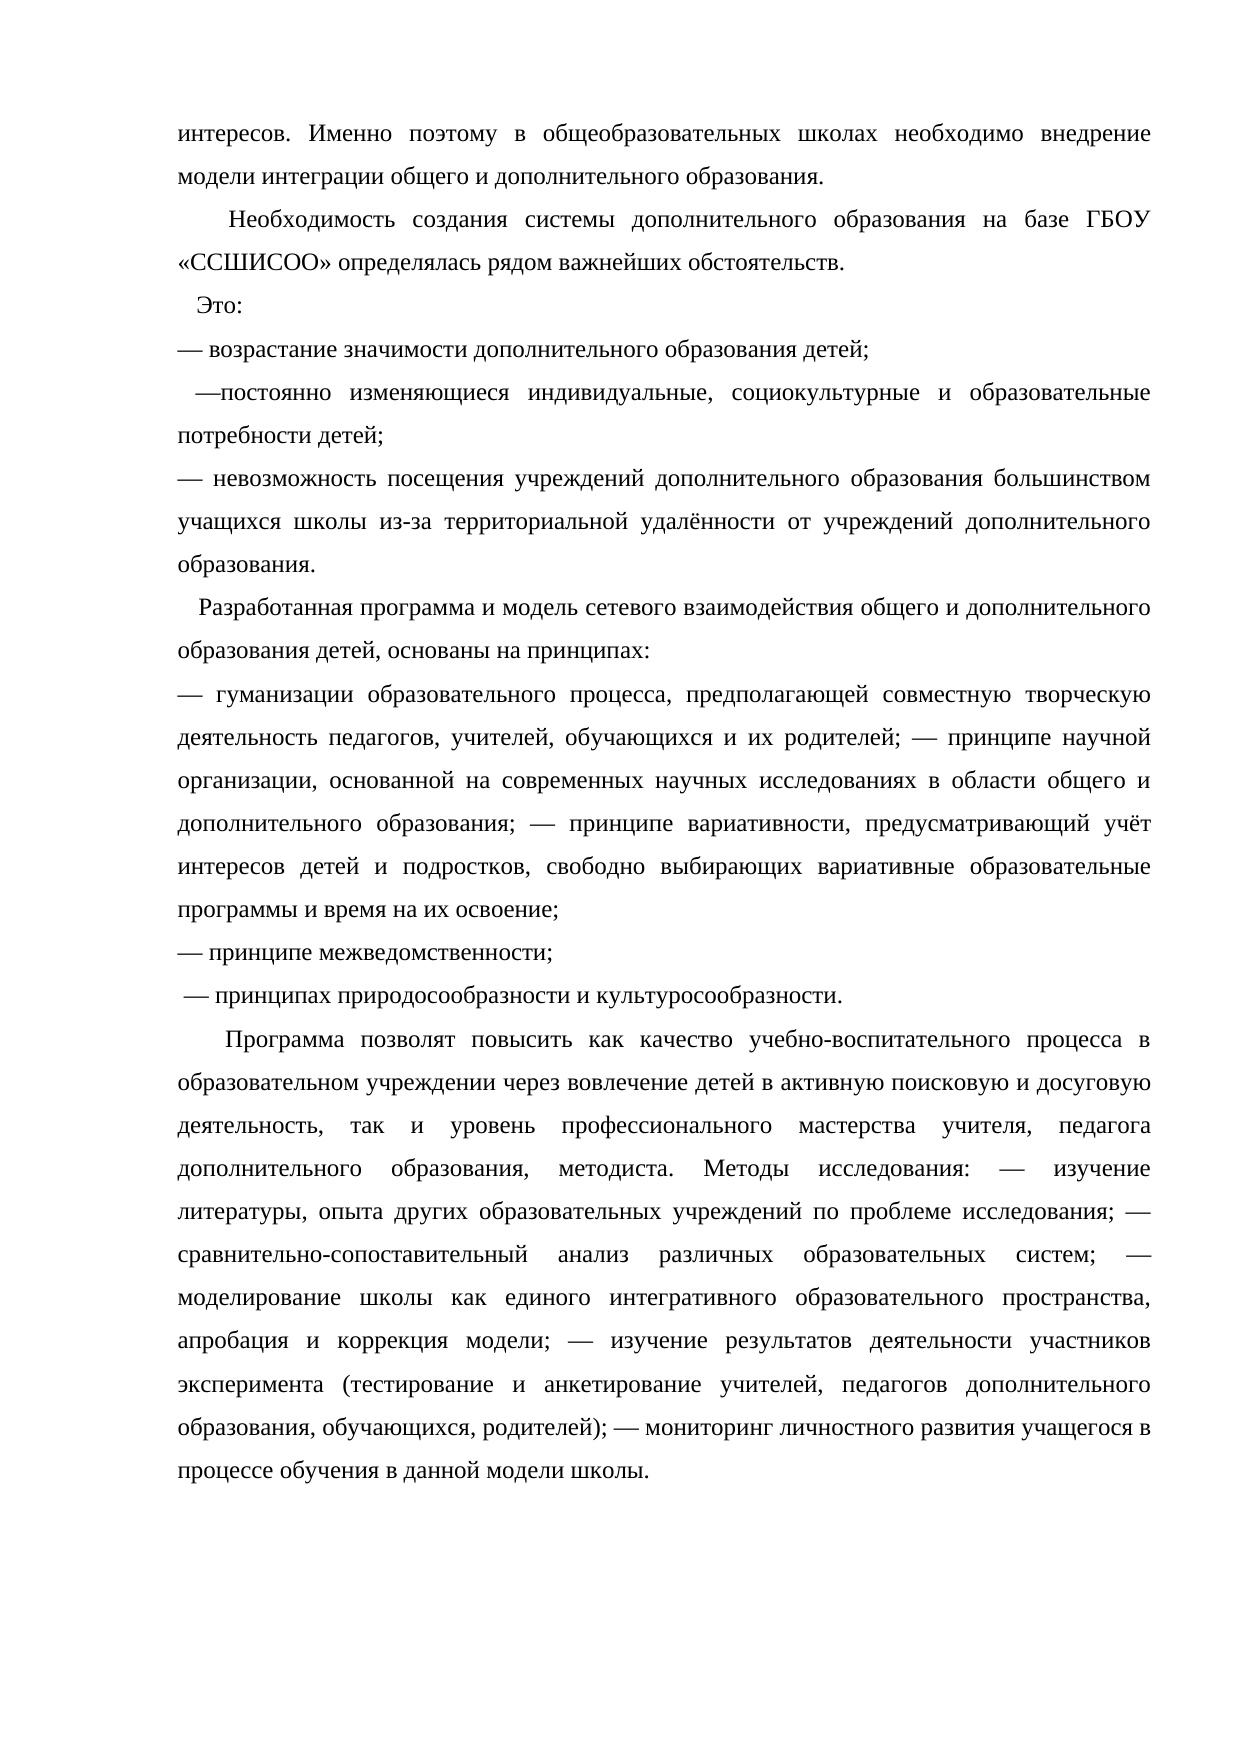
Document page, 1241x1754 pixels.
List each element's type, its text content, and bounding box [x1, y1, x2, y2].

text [177, 118, 1152, 190]
text Необходимость создания системы дополнительного образования на базе ГБОУ «ССШИСОО» определялась рядом важнейших обстоятельств. [177, 204, 1152, 276]
text —постоянно изменяющиеся индивидуальные, социокультурные и образовательные потребности детей; [177, 377, 1152, 449]
text — гуманизации образовательного процесса, предполагающей совместную творческую деятельность педагогов, учителей, обучающихся и их родителей; — принципе научной организации, основанной на современных научных исследованиях в области общего и дополнительного образования; — принципе вариативности, предусматривающий учёт интересов детей и подростков, свободно выбирающих вариативные образовательные программы и время на их освоение; [177, 679, 1152, 923]
text — невозможность посещения учреждений дополнительного образования большинством учащихся школы из-за территориальной удалённости от учреждений дополнительного образования. [177, 463, 1152, 578]
text Программа позволят повысить как качество учебно-воспитательного процесса в образовательном учреждении через вовлечение детей в активную поисковую и досуговую деятельность, так и уровень профессионального мастерства учителя, педагога дополнительного образования, методиста. Методы исследования: — изучение литературы, опыта других образовательных учреждений по проблеме исследования; — сравнительно-сопоставительный анализ различных образовательных систем; — моделирование школы как единого интегративного образовательного пространства, апробация и коррекция модели; — изучение результатов деятельности участников эксперимента (тестирование и анкетирование учителей, педагогов дополнительного образования, обучающихся, родителей); — мониторинг личностного развития учащегося в процессе обучения в данной модели школы. [177, 1024, 1152, 1484]
text Это: [177, 291, 1152, 319]
text — возрастание значимости дополнительного образования детей; [177, 334, 1152, 362]
text Разработанная программа и модель сетевого взаимодействия общего и дополнительного образования детей, основаны на принципах: [177, 592, 1152, 664]
text — принципе межведомственности; [177, 937, 1152, 966]
text — принципах природосообразности и культуросообразности. [177, 981, 1152, 1009]
